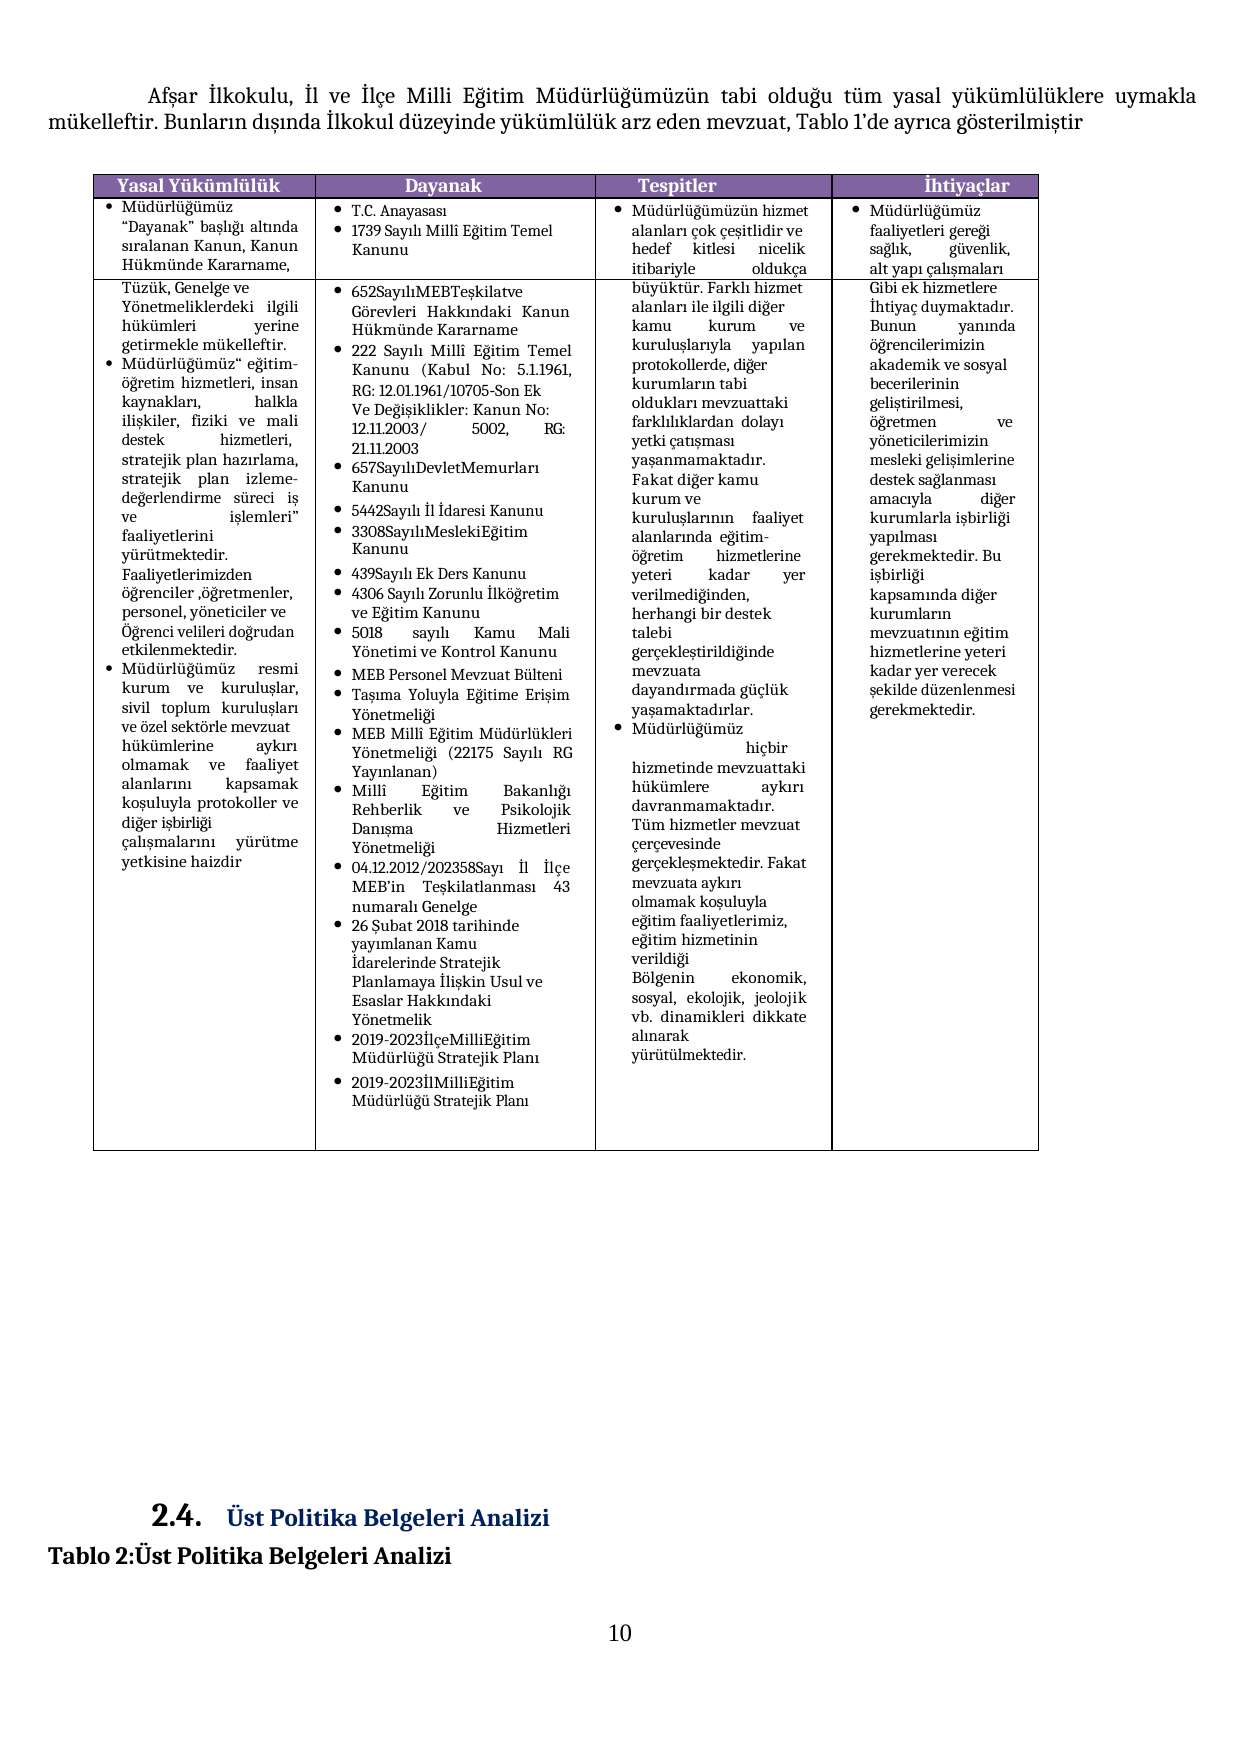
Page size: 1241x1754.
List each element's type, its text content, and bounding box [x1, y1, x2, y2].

table_cell T.C. Anayasası 1739 Sayılı Millî Eğitim Temel Kanunu [316, 199, 595, 278]
table_cell Müdürlüğümüz faaliyetleri gereği sağlık, güvenlik, alt yapı çalışmaları [833, 199, 1038, 278]
text Tablo 2:Üst Politika Belgeleri Analizi [48, 1542, 594, 1571]
table_header Dayanak [316, 175, 595, 197]
subtitle Afşar İlkokulu, İl ve İlçe Milli Eğitim Müdürlüğümüzün tabi olduğu tüm yasal yükümlülüklere uymakla mükelleftir. Bunların dışında İlkokul düzeyinde yükümlülük arz eden mevzuat, Tablo 1’de ayrıca gösterilmiştir [48, 83, 1198, 135]
table_cell büyüktür. Farklı hizmet alanları ile ilgili diğer kamu kurum ve kuruluşlarıyla yapılan protokollerde, diğer kurumların tabi oldukları mevzuattaki farklılıklardan dolayı yetki çatışması yaşanmamaktadır. Fakat diğer kamu kurum ve kuruluşlarının faaliyet alanlarında eğitim-öğretim hizmetlerine yeteri kadar yer verilmediğinden, herhangi bir destek talebi gerçekleştirildiğinde mevzuata dayandırmada güçlük yaşamaktadırlar. Müdürlüğümüz hiçbir hizmetinde mevzuattaki hükümlere aykırı davranmamaktadır. Tüm hizmetler mevzuat çerçevesinde gerçekleşmektedir. Fakat mevzuata aykırı olmamak koşuluyla eğitim faaliyetlerimiz, eğitim hizmetinin verildiği Bölgenin ekonomik, sosyal, ekolojik, jeolojik vb. dinamikleri dikkate alınarak yürütülmektedir. [596, 280, 831, 1149]
table_header Tespitler [596, 175, 831, 197]
table_cell Gibi ek hizmetlere İhtiyaç duymaktadır. Bunun yanında öğrencilerimizin akademik ve sosyal becerilerinin geliştirilmesi, öğretmen ve yöneticilerimizin mesleki gelişimlerine destek sağlanması amacıyla diğer kurumlarla işbirliği yapılması gerekmektedir. Bu işbirliği kapsamında diğer kurumların mevzuatının eğitim hizmetlerine yeteri kadar yer verecek şekilde düzenlenmesi gerekmektedir. [833, 280, 1038, 1149]
table_header İhtiyaçlar [833, 175, 1038, 197]
table_cell Müdürlüğümüzün hizmet alanları çok çeşitlidir ve hedef kitlesi nicelik itibariyle oldukça [596, 199, 831, 278]
table_cell Müdürlüğümüz “Dayanak” başlığı altında sıralanan Kanun, Kanun Hükmünde Kararname, [94, 199, 315, 278]
table_header Yasal Yükümlülük [94, 175, 315, 197]
table_cell 652SayılıMEBTeşkilatve Görevleri Hakkındaki Kanun Hükmünde Kararname 222 Sayılı Millî Eğitim Temel Kanunu (Kabul No: 5.1.1961, RG: 12.01.1961/10705‐Son Ek Ve Değişiklikler: Kanun No: 12.11.2003/ 5002, RG: 21.11.2003 657SayılıDevletMemurları Kanunu 5442Sayılı İl İdaresi Kanunu 3308SayılıMeslekiEğitim Kanunu 439Sayılı Ek Ders Kanunu 4306 Sayılı Zorunlu İlköğretim ve Eğitim Kanunu 5018 sayılı Kamu Mali Yönetimi ve Kontrol Kanunu MEB Personel Mevzuat Bülteni Taşıma Yoluyla Eğitime Erişim Yönetmeliği MEB Millî Eğitim Müdürlükleri Yönetmeliği (22175 Sayılı RG Yayınlanan) Millî Eğitim Bakanlığı Rehberlik ve Psikolojik Danışma Hizmetleri Yönetmeliği 04.12.2012/202358Sayı İl İlçe MEB’in Teşkilatlanması 43 numaralı Genelge 26 Şubat 2018 tarihinde yayımlanan Kamu İdarelerinde Stratejik Planlamaya İlişkin Usul ve Esaslar Hakkındaki Yönetmelik 2019-2023İlçeMilliEğitim Müdürlüğü Stratejik Planı 2019-2023İlMilliEğitim Müdürlüğü Stratejik Planı [316, 280, 595, 1149]
list Üst Politika Belgeleri Analizi [151, 1496, 594, 1534]
table_cell Tüzük, Genelge ve Yönetmeliklerdeki ilgili hükümleri yerine getirmekle mükelleftir. Müdürlüğümüz“ eğitim- öğretim hizmetleri, insan kaynakları, halkla ilişkiler, fiziki ve mali destek hizmetleri, stratejik plan hazırlama, stratejik plan izleme- değerlendirme süreci iş ve işlemleri” faaliyetlerini yürütmektedir. Faaliyetlerimizden öğrenciler ,öğretmenler, personel, yöneticiler ve Öğrenci velileri doğrudan etkilenmektedir. Müdürlüğümüz resmi kurum ve kuruluşlar, sivil toplum kuruluşları ve özel sektörle mevzuat hükümlerine aykırı olmamak ve faaliyet alanlarını kapsamak koşuluyla protokoller ve diğer işbirliği çalışmalarını yürütme yetkisine haizdir [94, 280, 315, 1149]
